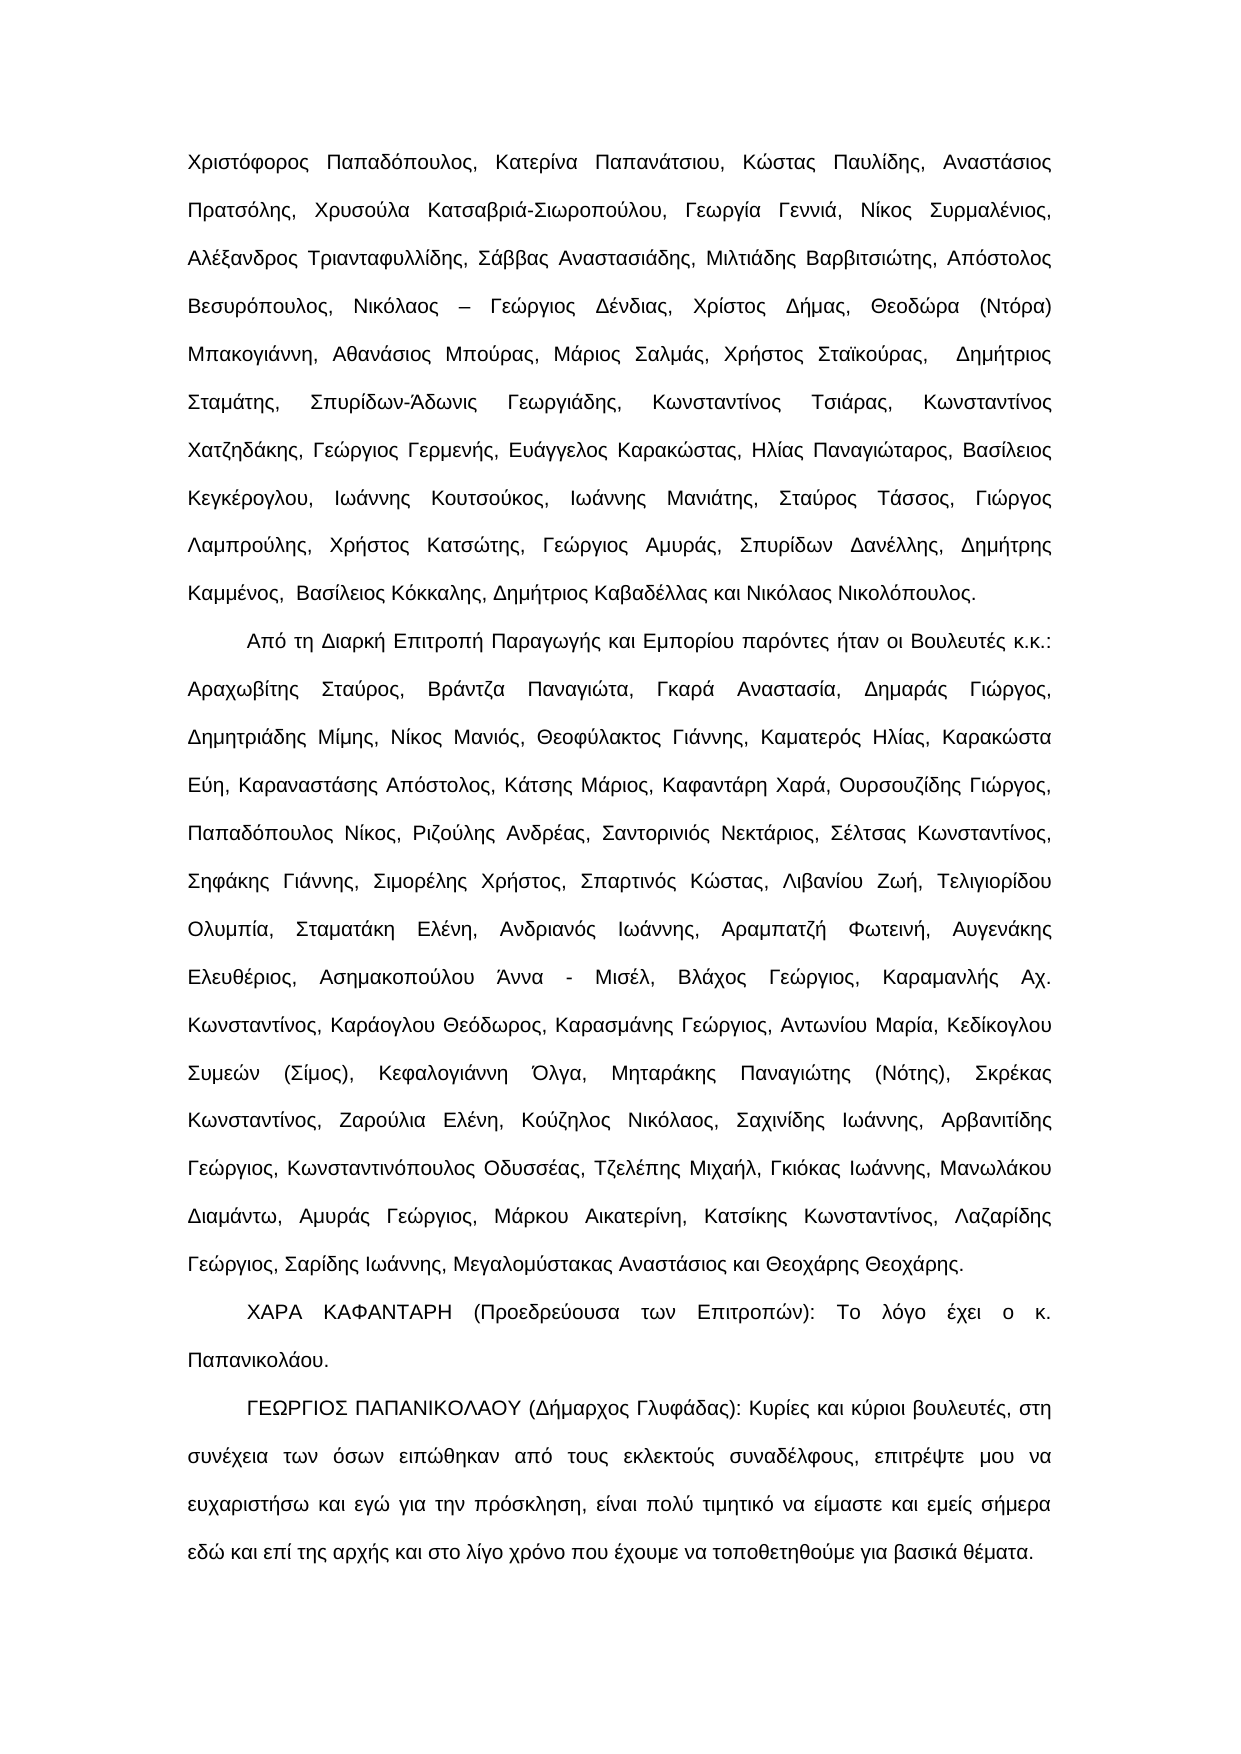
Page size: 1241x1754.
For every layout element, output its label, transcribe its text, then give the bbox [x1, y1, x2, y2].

text ΓΕΩΡΓΙΟΣ ΠΑΠΑΝΙΚΟΛΑΟΥ (Δήμαρχος Γλυφάδας): Κυρίες και κύριοι βουλευτές, στη συνέχεια των όσων ειπώθηκαν από τους εκλεκτούς συναδέλφους, επιτρέψτε μου να ευχαριστήσω και εγώ για την πρόσκληση, είναι πολύ τιμητικό να είμαστε και εμείς σήμερα εδώ και επί της αρχής και στο λίγο χρόνο που έχουμε να τοποθετηθούμε για βασικά θέματα. [187, 1396, 1053, 1563]
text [187, 150, 1053, 605]
text Από τη Διαρκή Επιτροπή Παραγωγής και Εμπορίου παρόντες ήταν οι Βουλευτές κ.κ.: Αραχωβίτης Σταύρος, Βράντζα Παναγιώτα, Γκαρά Αναστασία, Δημαράς Γιώργος, Δημητριάδης Μίμης, Νίκος Μανιός, Θεοφύλακτος Γιάννης, Καματερός Ηλίας, Καρακώστα Εύη, Καραναστάσης Απόστολος, Κάτσης Μάριος, Καφαντάρη Χαρά, Ουρσουζίδης Γιώργος, Παπαδόπουλος Νίκος, Ριζούλης Ανδρέας, Σαντορινιός Νεκτάριος, Σέλτσας Κωνσταντίνος, Σηφάκης Γιάννης, Σιμορέλης Χρήστος, Σπαρτινός Κώστας, Λιβανίου Ζωή, Τελιγιορίδου Ολυμπία, Σταματάκη Ελένη, Ανδριανός Ιωάννης, Αραμπατζή Φωτεινή, Αυγενάκης Ελευθέριος, Ασημακοπούλου Άννα - Μισέλ, Βλάχος Γεώργιος, Καραμανλής Αχ. Κωνσταντίνος, Καράογλου Θεόδωρος, Καρασμάνης Γεώργιος, Αντωνίου Μαρία, Κεδίκογλου Συμεών (Σίμος), Κεφαλογιάννη Όλγα, Μηταράκης Παναγιώτης (Νότης), Σκρέκας Κωνσταντίνος, Ζαρούλια Ελένη, Κούζηλος Νικόλαος, Σαχινίδης Ιωάννης, Αρβανιτίδης Γεώργιος, Κωνσταντινόπουλος Οδυσσέας, Τζελέπης Μιχαήλ, Γκιόκας Ιωάννης, Μανωλάκου Διαμάντω, Αμυράς Γεώργιος, Μάρκου Αικατερίνη, Κατσίκης Κωνσταντίνος, Λαζαρίδης Γεώργιος, Σαρίδης Ιωάννης, Μεγαλομύστακας Αναστάσιος και Θεοχάρης Θεοχάρης. [187, 629, 1053, 1276]
text ΧΑΡΑ ΚΑΦΑΝΤΑΡΗ (Προεδρεύουσα των Επιτροπών): Το λόγο έχει ο κ. Παπανικολάου. [187, 1300, 1053, 1372]
